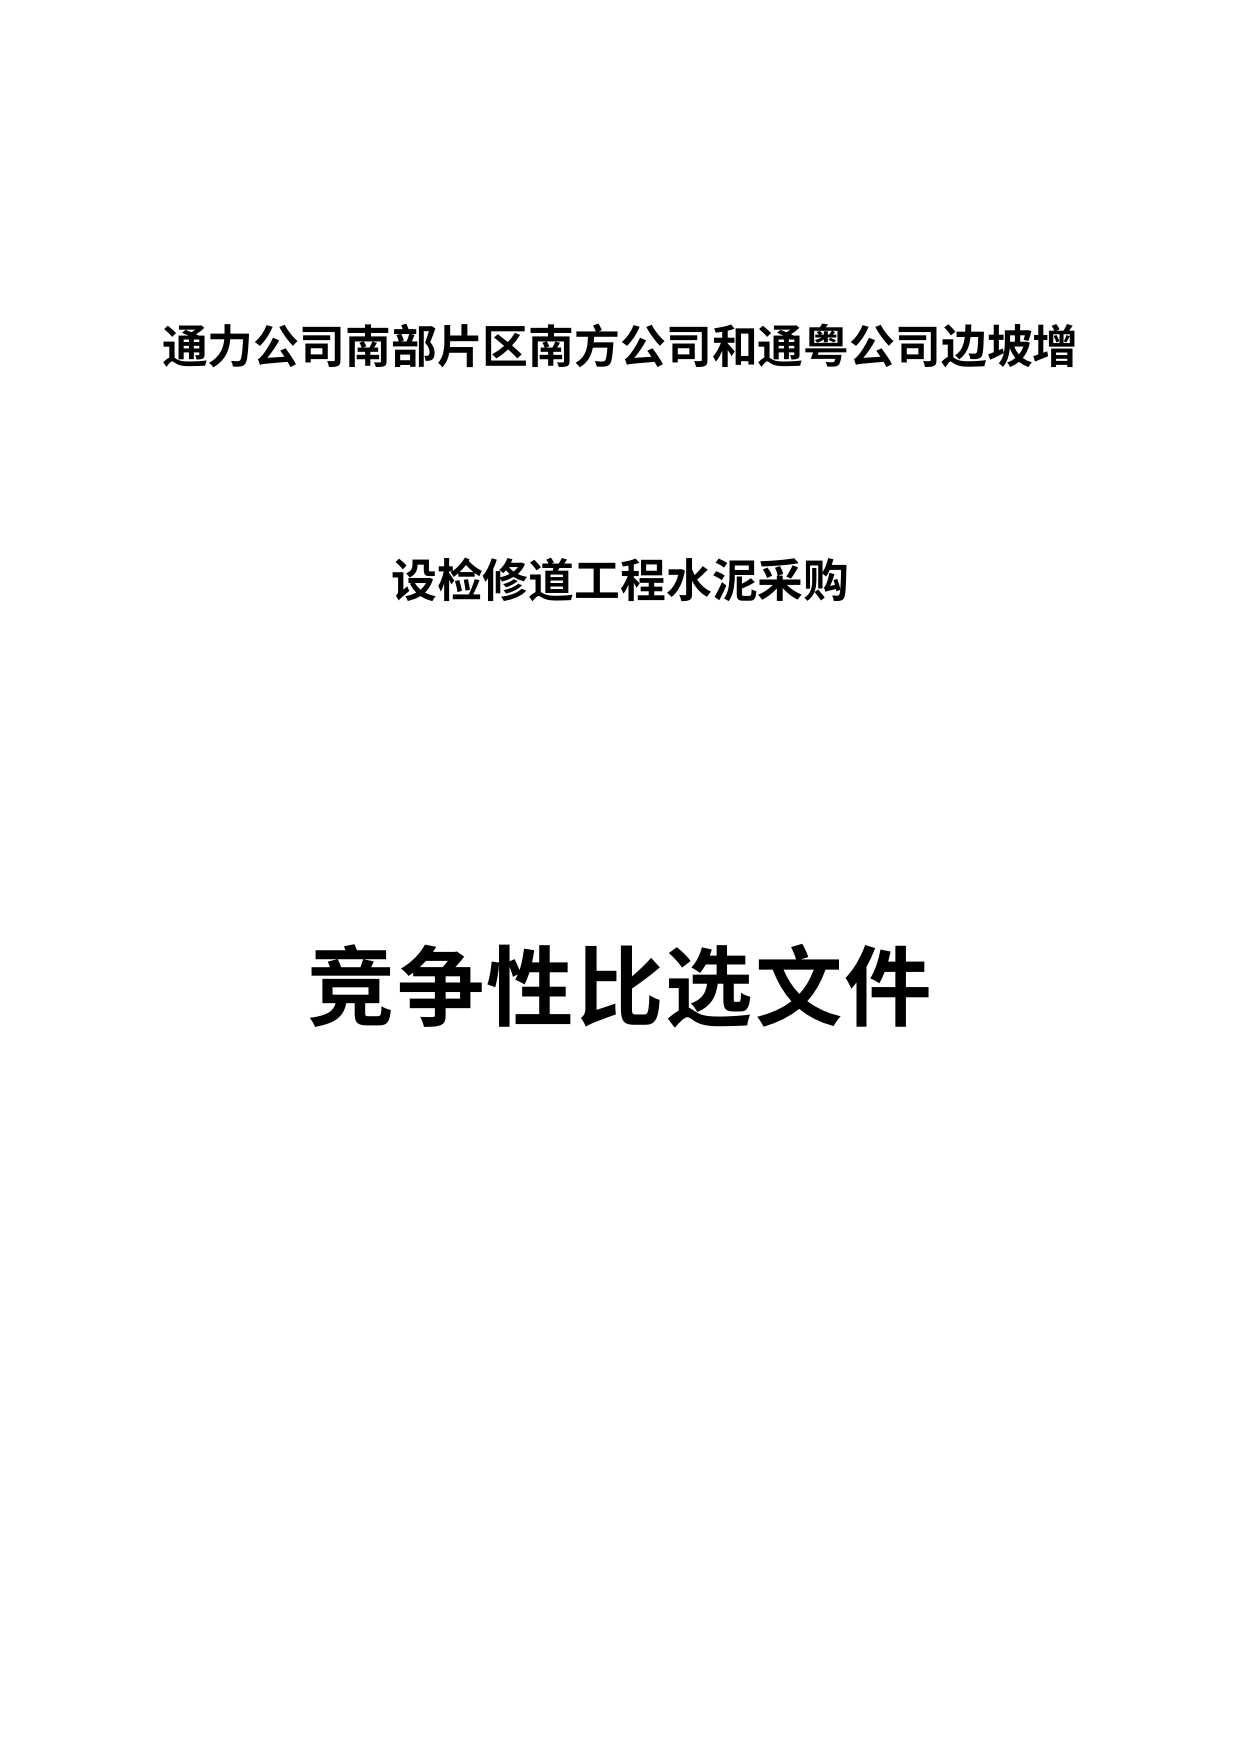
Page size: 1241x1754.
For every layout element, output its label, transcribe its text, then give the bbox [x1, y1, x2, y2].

subtitle 通力公司南部片区南方公司和通粤公司边坡增设检修道工程水泥采购 [142, 295, 1098, 626]
text 竞争性比选文件 [142, 916, 1098, 1046]
